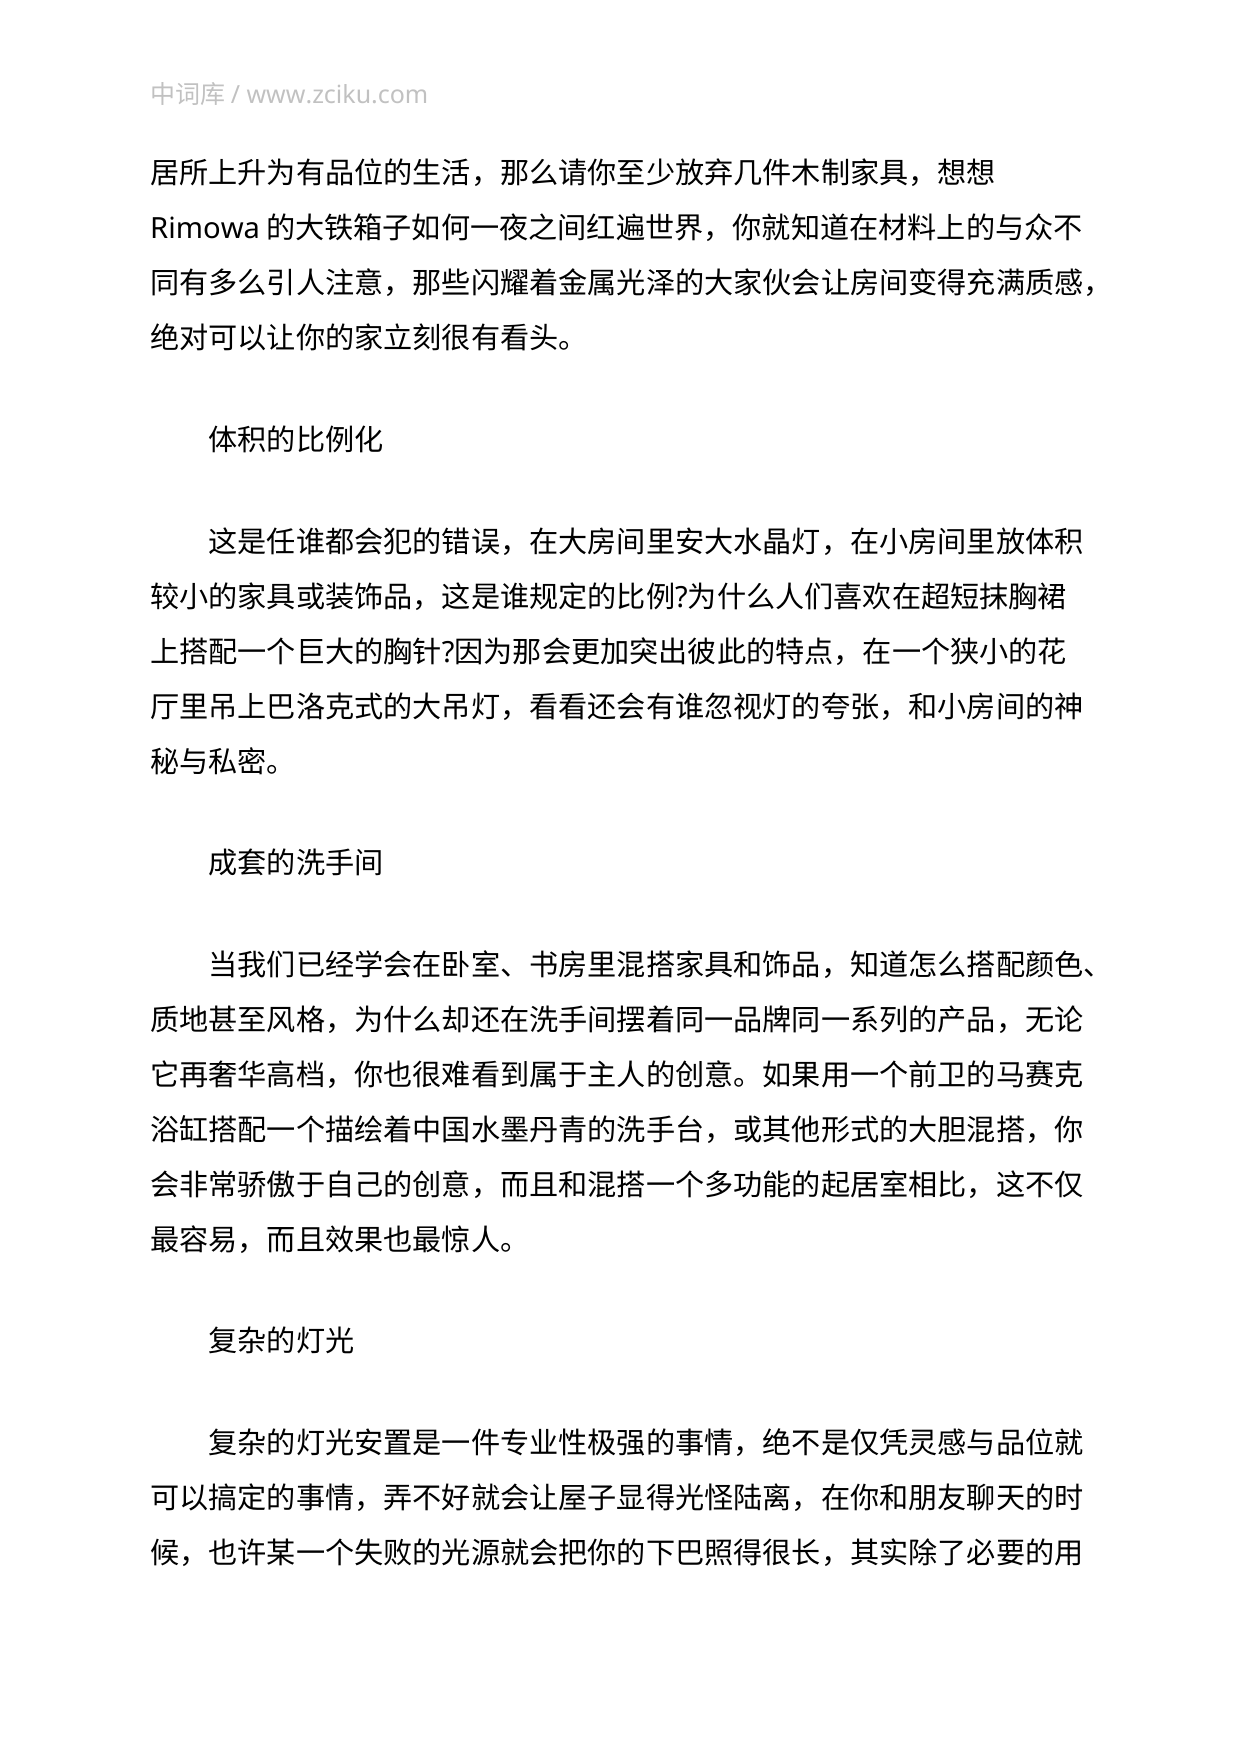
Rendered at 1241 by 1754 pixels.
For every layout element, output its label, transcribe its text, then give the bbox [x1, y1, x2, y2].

text 复杂的灯光 [150, 1318, 1090, 1360]
text 体积的比例化 [150, 417, 1090, 459]
text 这是任谁都会犯的错误，在大房间里安大水晶灯，在小房间里放体积较小的家具或装饰品，这是谁规定的比例?为什么人们喜欢在超短抹胸裙上搭配一个巨大的胸针?因为那会更加突出彼此的特点，在一个狭小的花厅里吊上巴洛克式的大吊灯，看看还会有谁忽视灯的夸张，和小房间的神秘与私密。 [150, 518, 1090, 780]
text 成套的洗手间 [150, 840, 1090, 882]
text 当我们已经学会在卧室、书房里混搭家具和饰品，知道怎么搭配颜色、质地甚至风格，为什么却还在洗手间摆着同一品牌同一系列的产品，无论它再奢华高档，你也很难看到属于主人的创意。如果用一个前卫的马赛克浴缸搭配一个描绘着中国水墨丹青的洗手台，或其他形式的大胆混搭，你会非常骄傲于自己的创意，而且和混搭一个多功能的起居室相比，这不仅最容易，而且效果也最惊人。 [150, 942, 1090, 1258]
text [150, 1420, 1090, 1572]
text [150, 150, 1090, 357]
